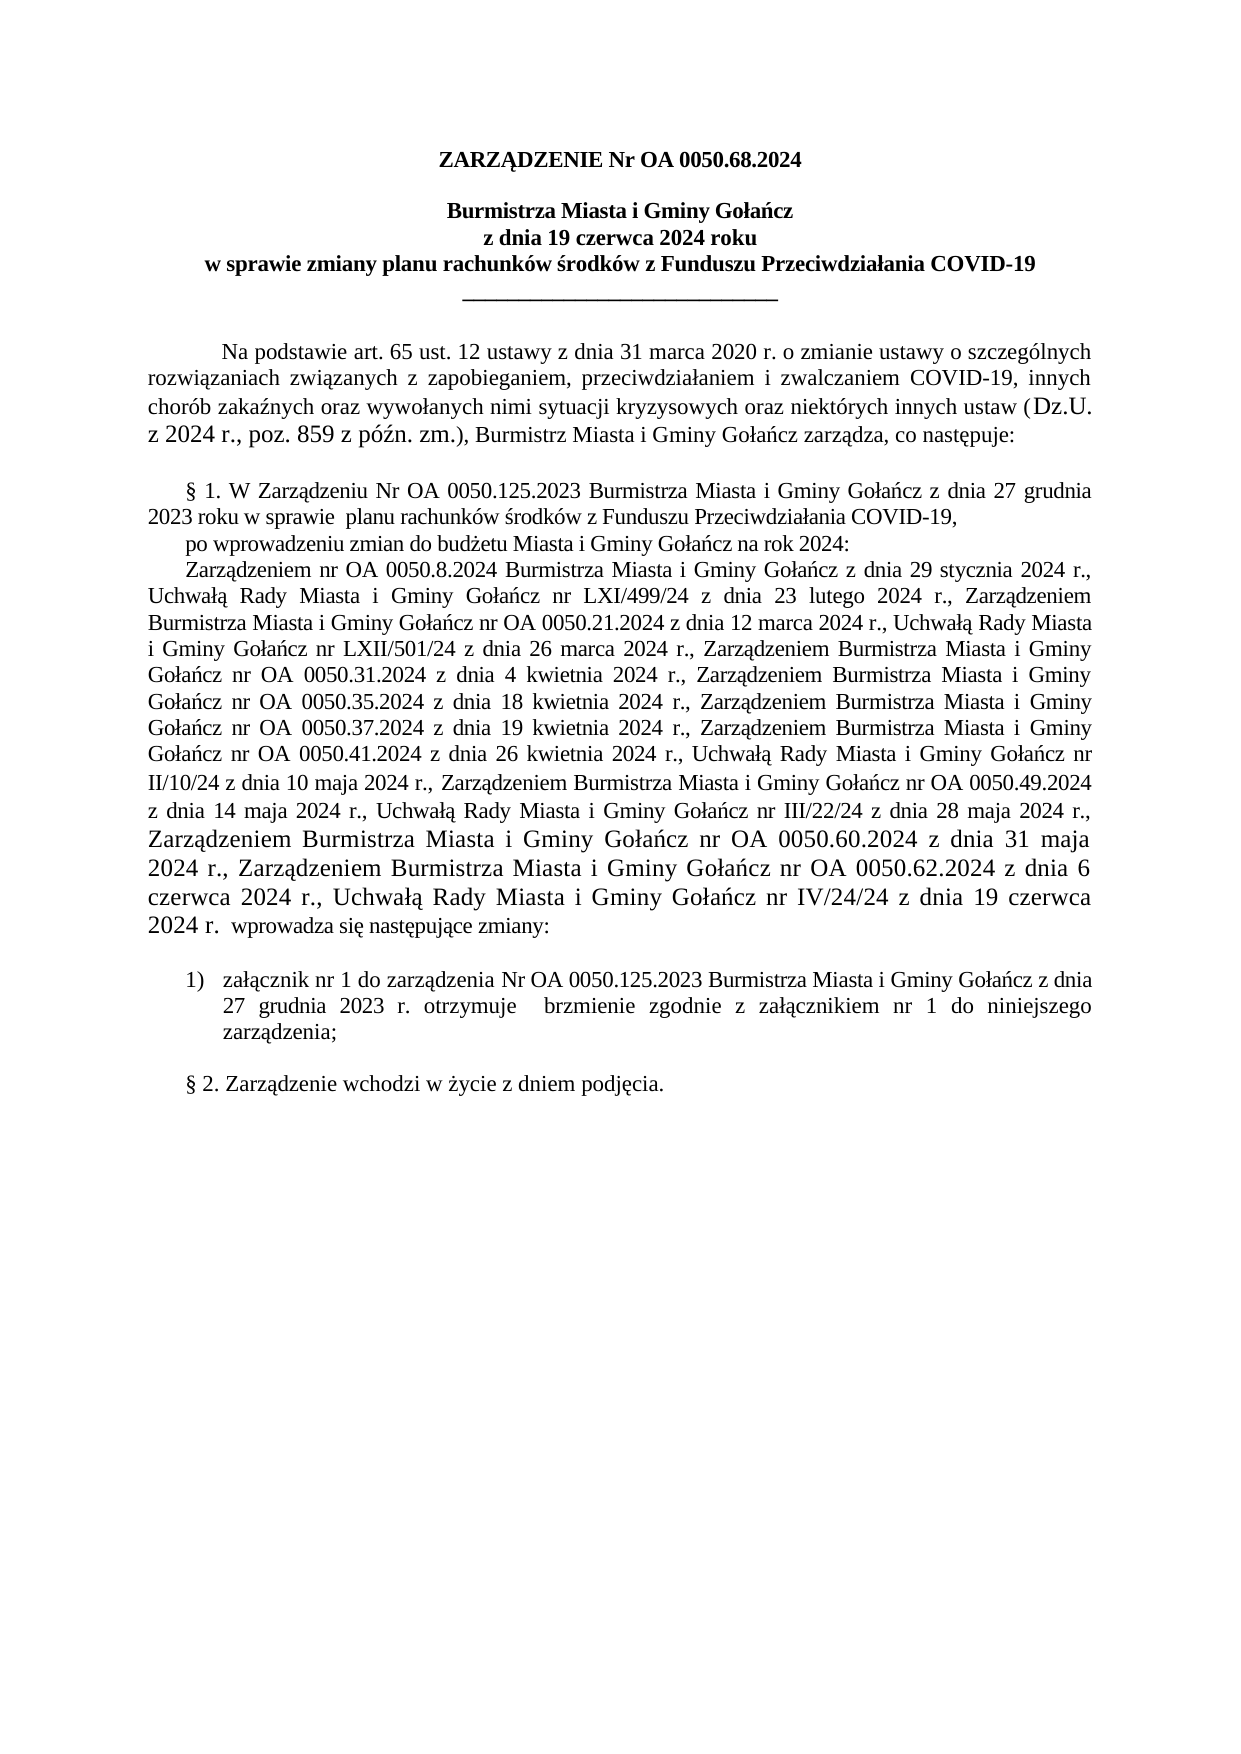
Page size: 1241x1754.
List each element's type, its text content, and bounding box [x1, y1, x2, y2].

text § 2. Zarządzenie wchodzi w życie z dniem podjęcia. [148, 1071, 1093, 1096]
text Zarządzeniem nr OA 0050.8.2024 Burmistrza Miasta i Gminy Gołańcz z dnia 29 stycznia 2024 r., Uchwałą Rady Miasta i Gminy Gołańcz nr LXI/499/24 z dnia 23 lutego 2024 r., Zarządzeniem Burmistrza Miasta i Gminy Gołańcz nr OA 0050.21.2024 z dnia 12 marca 2024 r., Uchwałą Rady Miasta i Gminy Gołańcz nr LXII/501/24 z dnia 26 marca 2024 r., Zarządzeniem Burmistrza Miasta i Gminy Gołańcz nr OA 0050.31.2024 z dnia 4 kwietnia 2024 r., Zarządzeniem Burmistrza Miasta i Gminy Gołańcz nr OA 0050.35.2024 z dnia 18 kwietnia 2024 r., Zarządzeniem Burmistrza Miasta i Gminy Gołańcz nr OA 0050.37.2024 z dnia 19 kwietnia 2024 r., Zarządzeniem Burmistrza Miasta i Gminy Gołańcz nr OA 0050.41.2024 z dnia 26 kwietnia 2024 r., Uchwałą Rady Miasta i Gminy Gołańcz nr II/10/24 z dnia 10 maja 2024 r., Zarządzeniem Burmistrza Miasta i Gminy Gołańcz nr OA 0050.49.2024 z dnia 14 maja 2024 r., Uchwałą Rady Miasta i Gminy Gołańcz nr III/22/24 z dnia 28 maja 2024 r., Zarządzeniem Burmistrza Miasta i Gminy Gołańcz nr OA 0050.60.2024 z dnia 31 maja 2024 r., Zarządzeniem Burmistrza Miasta i Gminy Gołańcz nr OA 0050.62.2024 z dnia 6 czerwca 2024 r., Uchwałą Rady Miasta i Gminy Gołańcz nr IV/24/24 z dnia 19 czerwca 2024 r. wprowadza się następujące zmiany: [148, 556, 1093, 939]
text po wprowadzeniu zmian do budżetu Miasta i Gminy Gołańcz na rok 2024: [148, 530, 1093, 556]
title ZARZĄDZENIE Nr OA 0050.68.2024 [148, 148, 1093, 173]
text Burmistrza Miasta i Gminy Gołańcz [148, 198, 1093, 224]
text ____________________________ [148, 277, 1093, 303]
text w sprawie zmiany planu rachunków środków z Funduszu Przeciwdziałania COVID-19 [148, 250, 1093, 277]
subtitle Na podstawie art. 65 ust. 12 ustawy z dnia 31 marca 2020 r. o zmianie ustawy o szczególnych rozwiązaniach związanych z zapobieganiem, przeciwdziałaniem i zwalczaniem COVID-19, innych chorób zakaźnych oraz wywołanych nimi sytuacji kryzysowych oraz niektórych innych ustaw (Dz.U. z 2024 r., poz. 859 z późn. zm.), Burmistrz Miasta i Gminy Gołańcz zarządza, co następuje: [148, 338, 1093, 448]
list załącznik nr 1 do zarządzenia Nr OA 0050.125.2023 Burmistrza Miasta i Gminy Gołańcz z dnia 27 grudnia 2023 r. otrzymuje brzmienie zgodnie z załącznikiem nr 1 do niniejszego zarządzenia; [185, 966, 1093, 1045]
text z dnia 19 czerwca 2024 roku [148, 224, 1093, 250]
text § 1. W Zarządzeniu Nr OA 0050.125.2023 Burmistrza Miasta i Gminy Gołańcz z dnia 27 grudnia 2023 roku w sprawie planu rachunków środków z Funduszu Przeciwdziałania COVID-19, [148, 477, 1093, 530]
